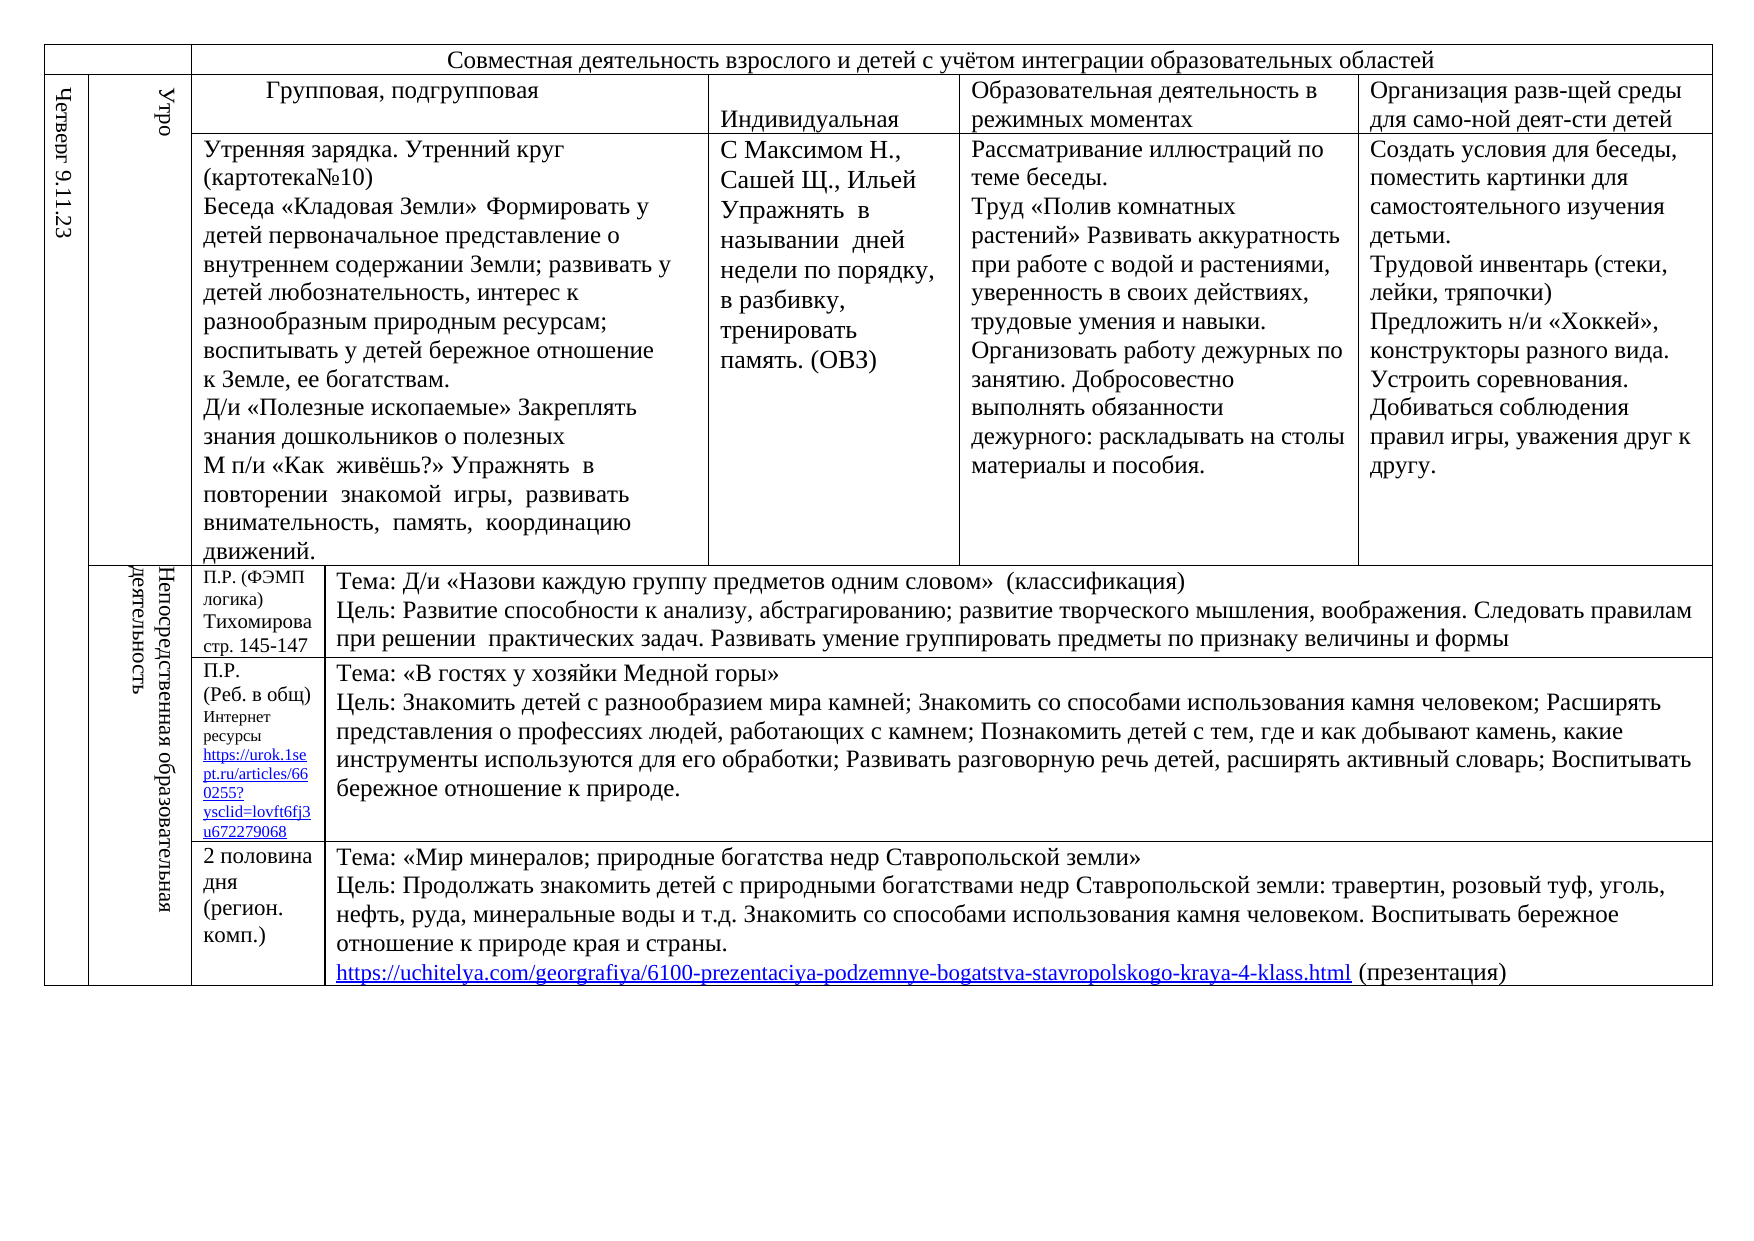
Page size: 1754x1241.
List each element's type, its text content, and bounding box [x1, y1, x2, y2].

table_cell Утренняя зарядка. Утренний круг (картотека№10) Беседа «Кладовая Земли» Формировать у детей первоначальное представление о внутреннем содержании Земли; развивать у детей любознательность, интерес к разнообразным природным ресурсам; воспитывать у детей бережное отношение к Земле, ее богатствам. Д/и «Полезные ископаемые» Закреплять знания дошкольников о полезных М п/и «Как живёшь?» Упражнять в повторении знакомой игры, развивать внимательность, память, координацию движений. [192, 134, 708, 565]
table_cell П.Р. (ФЭМП логика) Тихомирова стр. 145-147 [192, 566, 324, 657]
table_header [45, 45, 191, 74]
table_cell Образовательная деятельность в режимных моментах [960, 75, 1358, 133]
table_cell Тема: «Мир минералов; природные богатства недр Ставропольской земли» Цель: Продолжать знакомить детей с природными богатствами недр Ставропольской земли: травертин, розовый туф, уголь, нефть, руда, минеральные воды и т.д. Знакомить со способами использования камня человеком. Воспитывать бережное отношение к природе края и страны. https://uchitelya.com/georgrafiya/6100-prezentaciya-podzemnye-bogatstva-stavropolskogo-kraya-4-klass.html (презентация) [326, 842, 1712, 985]
table_cell Рассматривание иллюстраций по теме беседы. Труд «Полив комнатных растений» Развивать аккуратность при работе с водой и растениями, уверенность в своих действиях, трудовые умения и навыки. Организовать работу дежурных по занятию. Добросовестно выполнять обязанности дежурного: раскладывать на столы материалы и пособия. [960, 134, 1358, 565]
table_cell Групповая, подгрупповая [192, 75, 708, 133]
table_cell Организация разв-щей среды для само-ной деят-сти детей [1359, 75, 1712, 133]
table_cell Создать условия для беседы, поместить картинки для самостоятельного изучения детьми. Трудовой инвентарь (стеки, лейки, тряпочки) Предложить н/и «Хоккей», конструкторы разного вида. Устроить соревнования. Добиваться соблюдения правил игры, уважения друг к другу. [1359, 134, 1712, 565]
table_header Совместная деятельность взрослого и детей с учётом интеграции образовательных областей [192, 45, 1712, 74]
table_cell Утро [89, 75, 191, 565]
table_cell Непосредственная образовательная деятельность [89, 566, 191, 985]
table_cell 2 половина дня (регион. комп.) [192, 842, 324, 985]
table_cell Тема: «В гостях у хозяйки Медной горы» Цель: Знакомить детей с разнообразием мира камней; Знакомить со способами использования камня человеком; Расширять представления о профессиях людей, работающих с камнем; Познакомить детей с тем, где и как добывают камень, какие инструменты используются для его обработки; Развивать разговорную речь детей, расширять активный словарь; Воспитывать бережное отношение к природе. [326, 658, 1712, 841]
table_cell Четверг 9.11.23 [45, 75, 88, 985]
table_cell Индивидуальная [709, 75, 959, 133]
table_cell С Максимом Н., Сашей Щ., Ильей Упражнять в назывании дней недели по порядку, в разбивку, тренировать память. (ОВЗ) [709, 134, 959, 565]
table_cell Тема: Д/и «Назови каждую группу предметов одним словом» (классификация) Цель: Развитие способности к анализу, абстрагированию; развитие творческого мышления, воображения. Следовать правилам при решении практических задач. Развивать умение группировать предметы по признаку величины и формы [326, 566, 1712, 657]
table_cell П.Р. (Реб. в общ) Интернет ресурсы https://urok.1sept.ru/articles/660255?ysclid=lovft6fj3u672279068 [192, 658, 324, 841]
